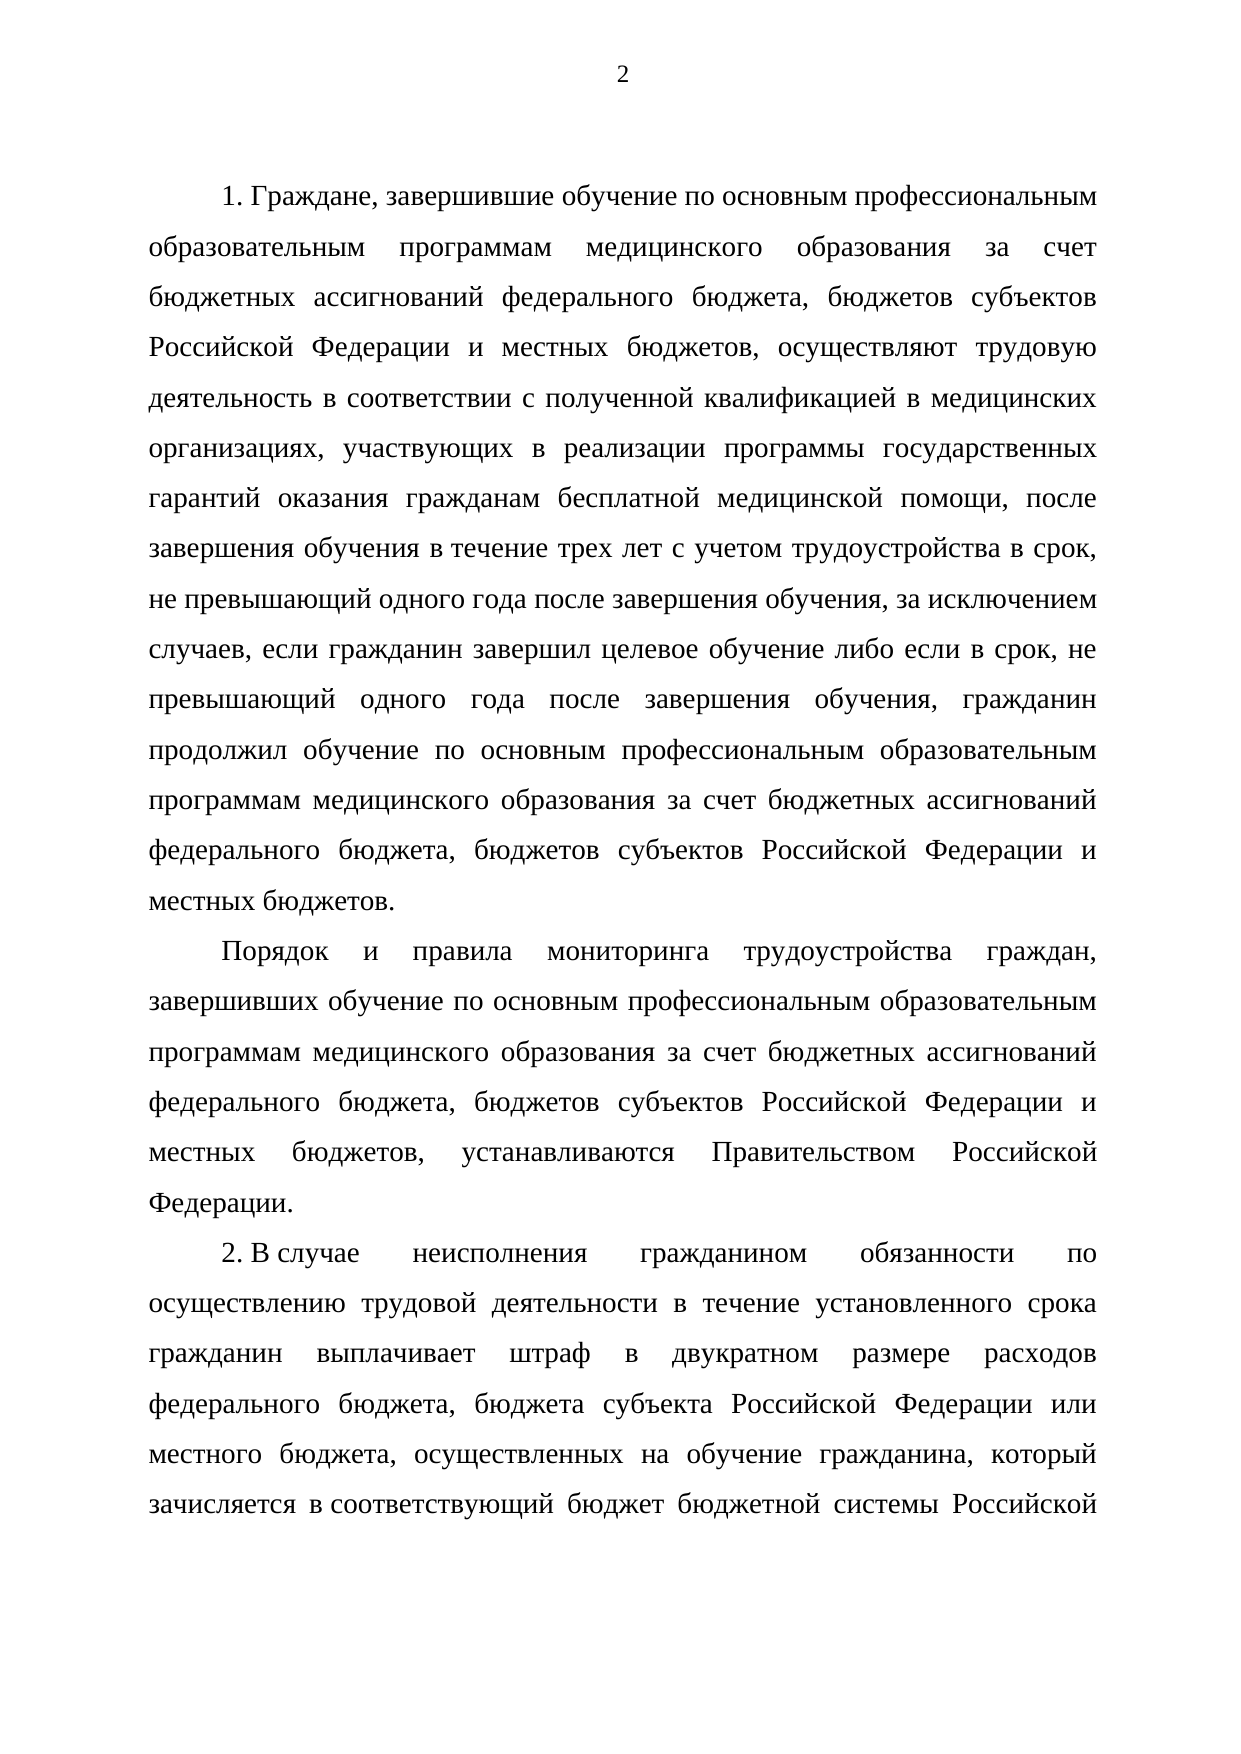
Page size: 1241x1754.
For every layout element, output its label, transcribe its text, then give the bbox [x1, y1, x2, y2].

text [148, 1235, 1098, 1520]
text 1. Граждане, завершившие обучение по основным профессиональным образовательным программам медицинского образования за счет бюджетных ассигнований федерального бюджета, бюджетов субъектов Российской Федерации и местных бюджетов, осуществляют трудовую деятельность в соответствии с полученной квалификацией в медицинских организациях, участвующих в реализации программы государственных гарантий оказания гражданам бесплатной медицинской помощи, после завершения обучения в течение трех лет с учетом трудоустройства в срок, не превышающий одного года после завершения обучения, за исключением случаев, если гражданин завершил целевое обучение либо если в срок, не превышающий одного года после завершения обучения, гражданин продолжил обучение по основным профессиональным образовательным программам медицинского образования за счет бюджетных ассигнований федерального бюджета, бюджетов субъектов Российской Федерации и местных бюджетов. [148, 178, 1098, 916]
text Порядок и правила мониторинга трудоустройства граждан, завершивших обучение по основным профессиональным образовательным программам медицинского образования за счет бюджетных ассигнований федерального бюджета, бюджетов субъектов Российской Федерации и местных бюджетов, устанавливаются Правительством Российской Федерации. [148, 933, 1098, 1218]
